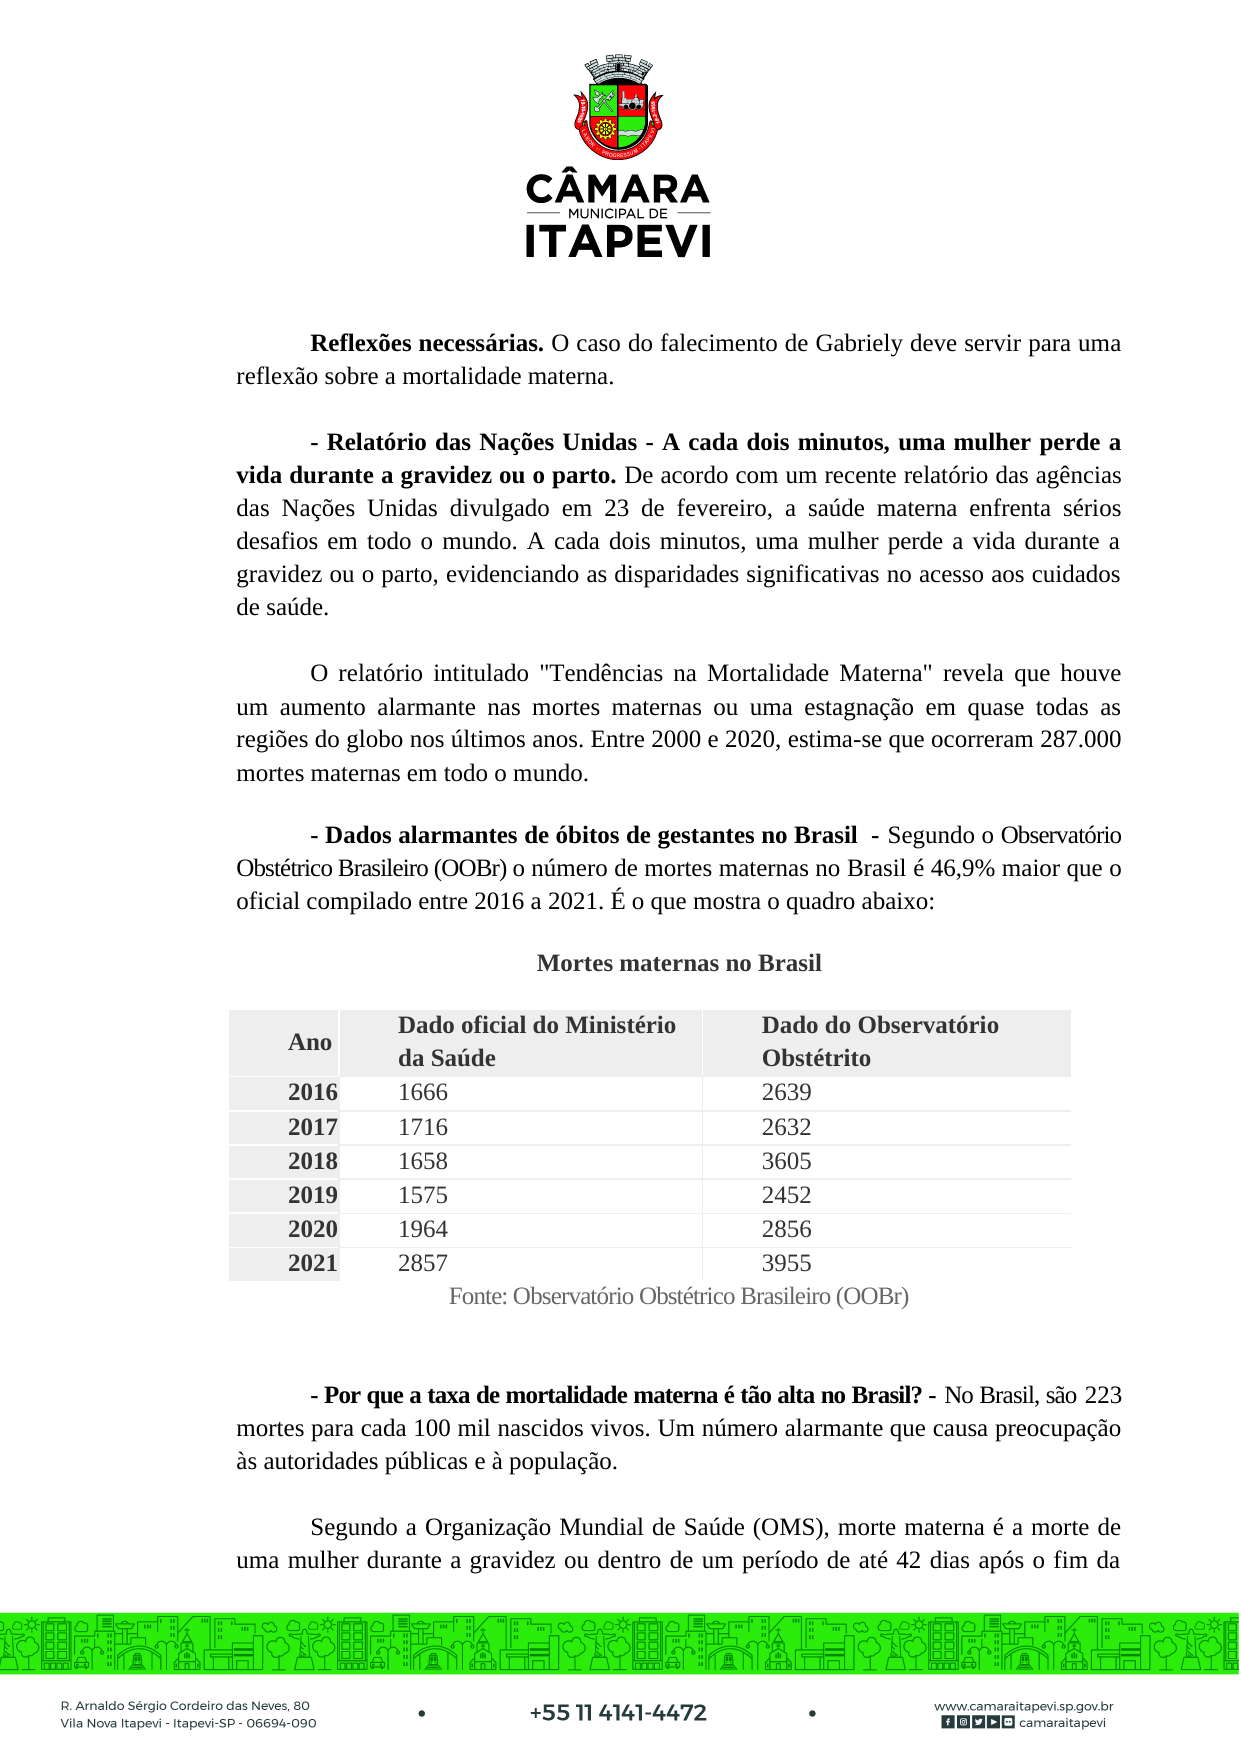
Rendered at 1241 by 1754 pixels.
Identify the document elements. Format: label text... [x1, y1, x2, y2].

text O relatório intitulado "Tendências na Mortalidade Materna" revela que houve um aumento alarmante nas mortes maternas ou uma estagnação em quase todas as regiões do globo nos últimos anos. Entre 2000 e 2020, estima-se que ocorreram 287.000 mortes maternas em todo o mundo. [236, 658, 1122, 786]
text - Dados alarmantes de óbitos de gestantes no Brasil - Segundo o Observatório Obstétrico Brasileiro (OOBr) o número de mortes maternas no Brasil é 46,9% maior que o oficial compilado entre 2016 a 2021. É o que mostra o quadro abaixo: [236, 820, 1122, 914]
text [236, 1512, 1122, 1574]
table_cell 2020 [229, 1214, 338, 1247]
table_cell 2452 [703, 1180, 1071, 1212]
text Mortes maternas no Brasil [236, 948, 1122, 977]
text Reflexões necessárias. O caso do falecimento de Gabriely deve servir para uma reflexão sobre a mortalidade materna. [236, 328, 1122, 390]
table_header Ano [229, 1010, 338, 1076]
table_cell 1964 [340, 1214, 702, 1247]
table_header Dado do Observatório Obstétrito [703, 1010, 1071, 1076]
text - Relatório das Nações Unidas - A cada dois minutos, uma mulher perde a vida durante a gravidez ou o parto. De acordo com um recente relatório das agências das Nações Unidas divulgado em 23 de fevereiro, a saúde materna enfrenta sérios desafios em todo o mundo. A cada dois minutos, uma mulher perde a vida durante a gravidez ou o parto, evidenciando as disparidades significativas no acesso aos cuidados de saúde. [236, 427, 1122, 621]
table_cell 3955 [703, 1248, 1071, 1281]
table_cell 1716 [340, 1112, 702, 1144]
table_cell 2019 [229, 1180, 338, 1212]
table_cell 2017 [229, 1112, 338, 1144]
table_cell 2016 [229, 1077, 338, 1110]
table_cell 1658 [340, 1146, 702, 1178]
text - Por que a taxa de mortalidade materna é tão alta no Brasil? - No Brasil, são 223 mortes para cada 100 mil nascidos vivos. Um número alarmante que causa preocupação às autoridades públicas e à população. [236, 1380, 1122, 1475]
table_header Dado oficial do Ministério da Saúde [340, 1010, 702, 1076]
table_cell 3605 [703, 1146, 1071, 1178]
table_cell 1666 [340, 1077, 702, 1110]
table_cell 2021 [229, 1248, 338, 1281]
picture [0, 0, 1239, 1754]
table_cell 2856 [703, 1214, 1071, 1247]
table_cell 2639 [703, 1077, 1071, 1110]
table_cell 1575 [340, 1180, 702, 1212]
text Fonte: Observatório Obstétrico Brasileiro (OOBr) [236, 1281, 1122, 1309]
table_cell 2018 [229, 1146, 338, 1178]
table_cell 2632 [703, 1112, 1071, 1144]
table_cell 2857 [340, 1248, 702, 1281]
